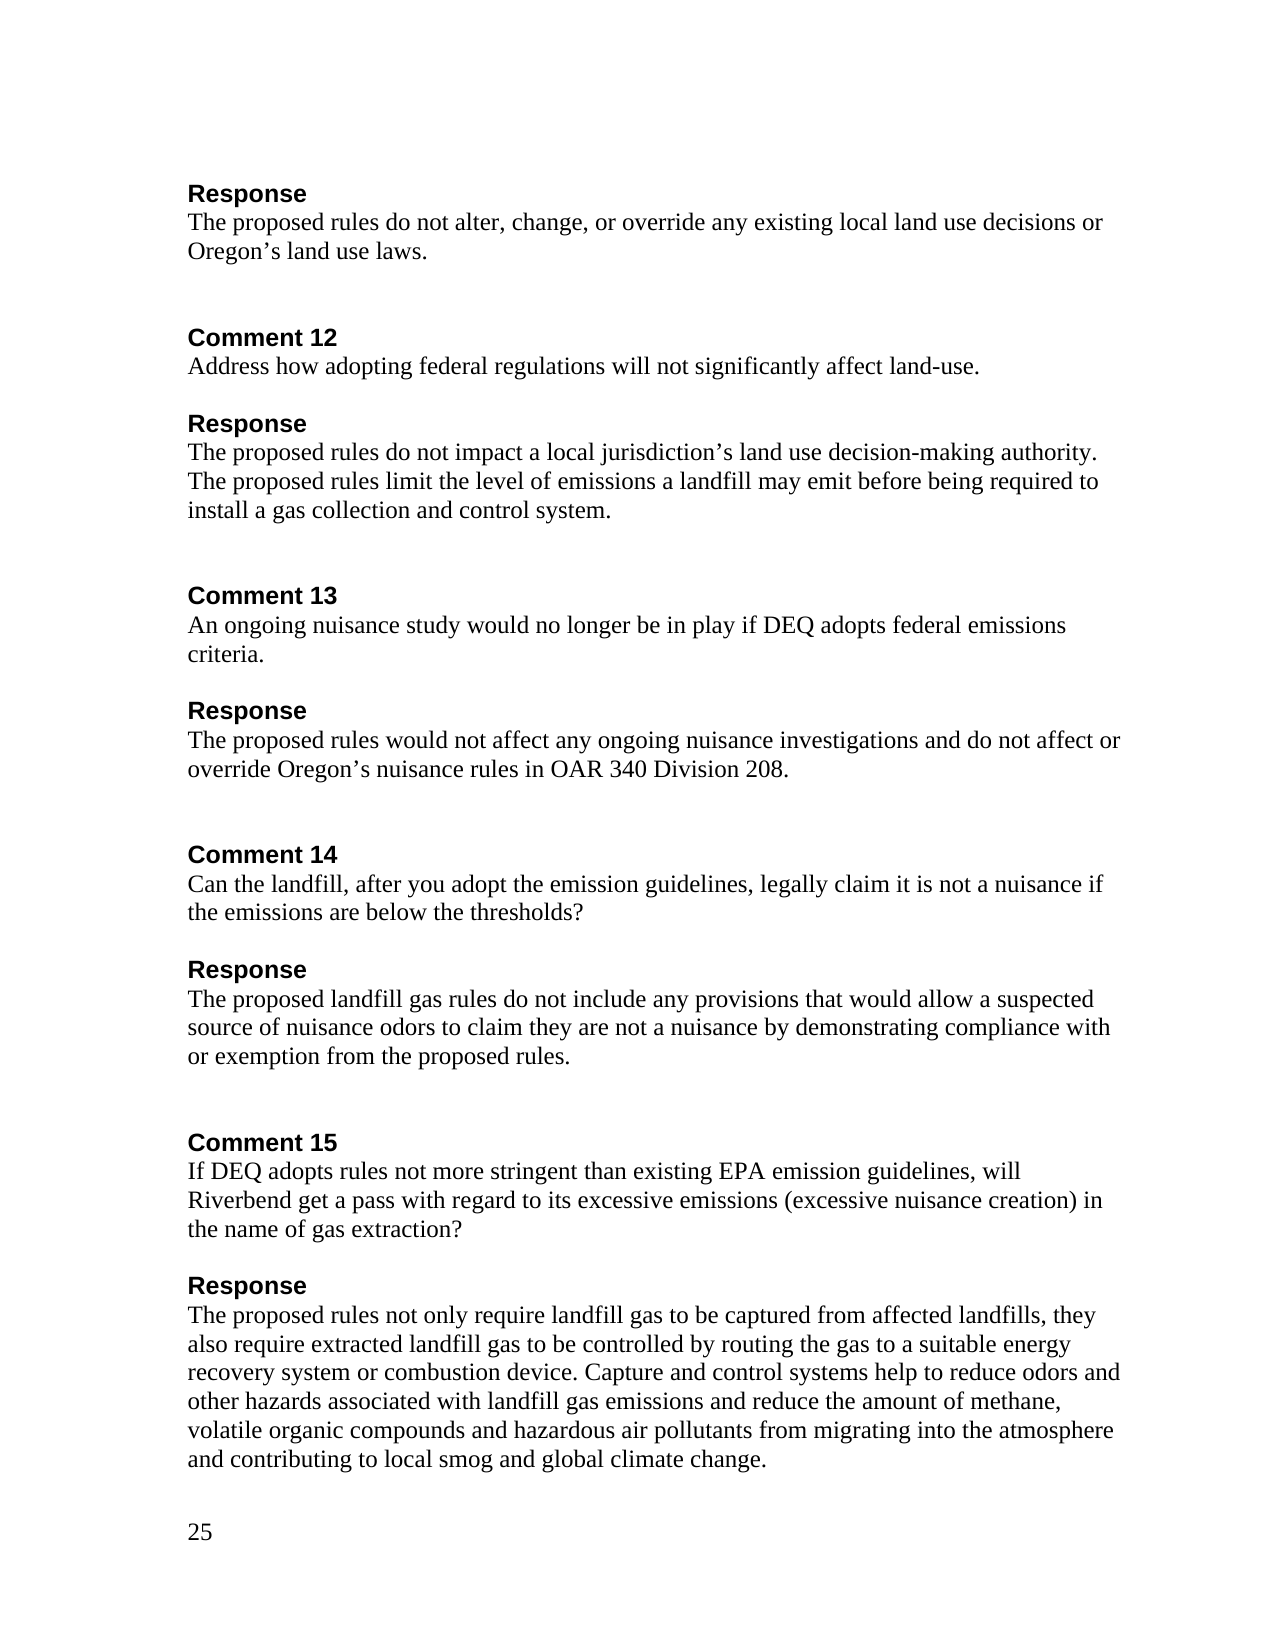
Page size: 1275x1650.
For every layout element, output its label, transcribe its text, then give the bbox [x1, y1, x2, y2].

subtitle Response [187, 409, 1125, 437]
subtitle Comment 12 [187, 322, 1125, 351]
subtitle Comment 14 [187, 840, 1125, 869]
text The proposed rules do not alter, change, or override any existing local land use decisions or Oregon’s land use laws. [187, 207, 1125, 265]
text If DEQ adopts rules not more stringent than existing EPA emission guidelines, will Riverbend get a pass with regard to its excessive emissions (excessive nuisance creation) in the name of gas extraction? [187, 1156, 1125, 1242]
text The proposed rules would not affect any ongoing nuisance investigations and do not affect or override Oregon’s nuisance rules in OAR 340 Division 208. [187, 725, 1125, 782]
text Address how adopting federal regulations will not significantly affect land-use. [187, 351, 1125, 380]
text The proposed rules do not impact a local jurisdiction’s land use decision-making authority. The proposed rules limit the level of emissions a landfill may emit before being required to install a gas collection and control system. [187, 437, 1125, 524]
text An ongoing nuisance study would no longer be in play if DEQ adopts federal emissions criteria. [187, 610, 1125, 667]
text The proposed landfill gas rules do not include any provisions that would allow a suspected source of nuisance odors to claim they are not a nuisance by demonstrating compliance with or exemption from the proposed rules. [187, 984, 1125, 1070]
subtitle Comment 13 [187, 581, 1125, 610]
text The proposed rules not only require landfill gas to be captured from affected landfills, they also require extracted landfill gas to be controlled by routing the gas to a suitable energy recovery system or combustion device. Capture and control systems help to reduce odors and other hazards associated with landfill gas emissions and reduce the amount of methane, volatile organic compounds and hazardous air pollutants from migrating into the atmosphere and contributing to local smog and global climate change. [187, 1300, 1125, 1472]
subtitle Comment 15 [187, 1127, 1125, 1156]
subtitle Response [187, 696, 1125, 725]
subtitle Response [187, 1271, 1125, 1300]
subtitle Response [187, 179, 1125, 207]
subtitle Response [187, 955, 1125, 984]
text Can the landfill, after you adopt the emission guidelines, legally claim it is not a nuisance if the emissions are below the thresholds? [187, 869, 1125, 926]
